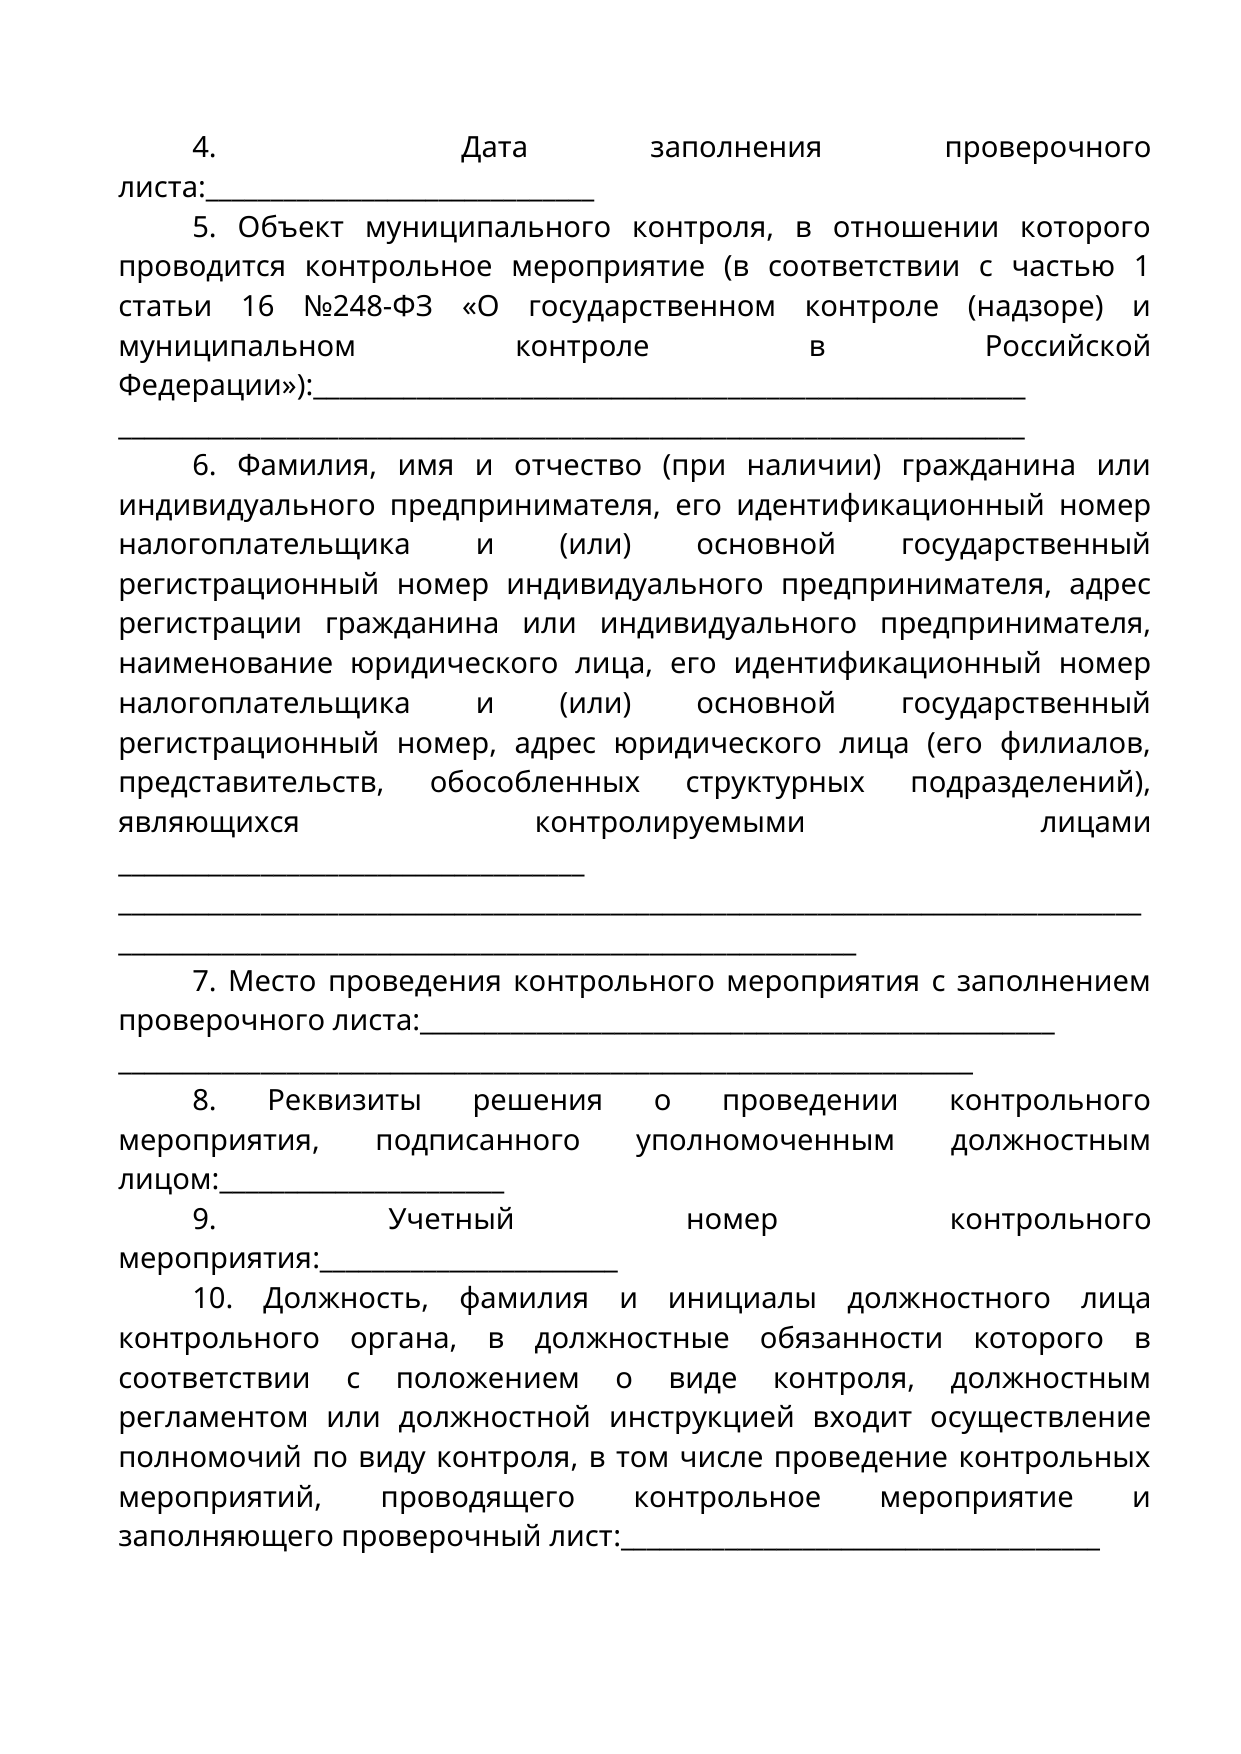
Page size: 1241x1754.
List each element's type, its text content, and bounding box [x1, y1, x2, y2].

text ______________________________________________________________________ [118, 404, 1152, 444]
text 9. Учетный номер контрольного мероприятия:_______________________ [118, 1198, 1152, 1277]
text __________________________________________________________________ [118, 1039, 1152, 1079]
text ________________________________________________________________________________________________________________________________________ [118, 881, 1152, 960]
text 10. Должность, фамилия и инициалы должностного лица контрольного органа, в должностные обязанности которого в соответствии с положением о виде контроля, должностным регламентом или должностной инструкцией входит осуществление полномочий по виду контроля, в том числе проведение контрольных мероприятий, проводящего контрольное мероприятие и заполняющего проверочный лист:_____________________________________ [118, 1277, 1152, 1555]
text 6. Фамилия, имя и отчество (при наличии) гражданина или индивидуального предпринимателя, его идентификационный номер налогоплательщика и (или) основной государственный регистрационный номер индивидуального предпринимателя, адрес регистрации гражданина или индивидуального предпринимателя, наименование юридического лица, его идентификационный номер налогоплательщика и (или) основной государственный регистрационный номер, адрес юридического лица (его филиалов, представительств, обособленных структурных подразделений), являющихся контролируемыми лицами ____________________________________ [118, 444, 1152, 881]
text 7. Место проведения контрольного мероприятия с заполнением проверочного листа:_________________________________________________ [118, 960, 1152, 1039]
text 4. Дата заполнения проверочного листа:______________________________ [118, 127, 1152, 206]
text 8. Реквизиты решения о проведении контрольного мероприятия, подписанного уполномоченным должностным лицом:______________________ [118, 1079, 1152, 1198]
text 5. Объект муниципального контроля, в отношении которого проводится контрольное мероприятие (в соответствии с частью 1 статьи 16 №248-ФЗ «О государственном контроле (надзоре) и муниципальном контроле в Российской Федерации»):_______________________________________________________ [118, 206, 1152, 404]
